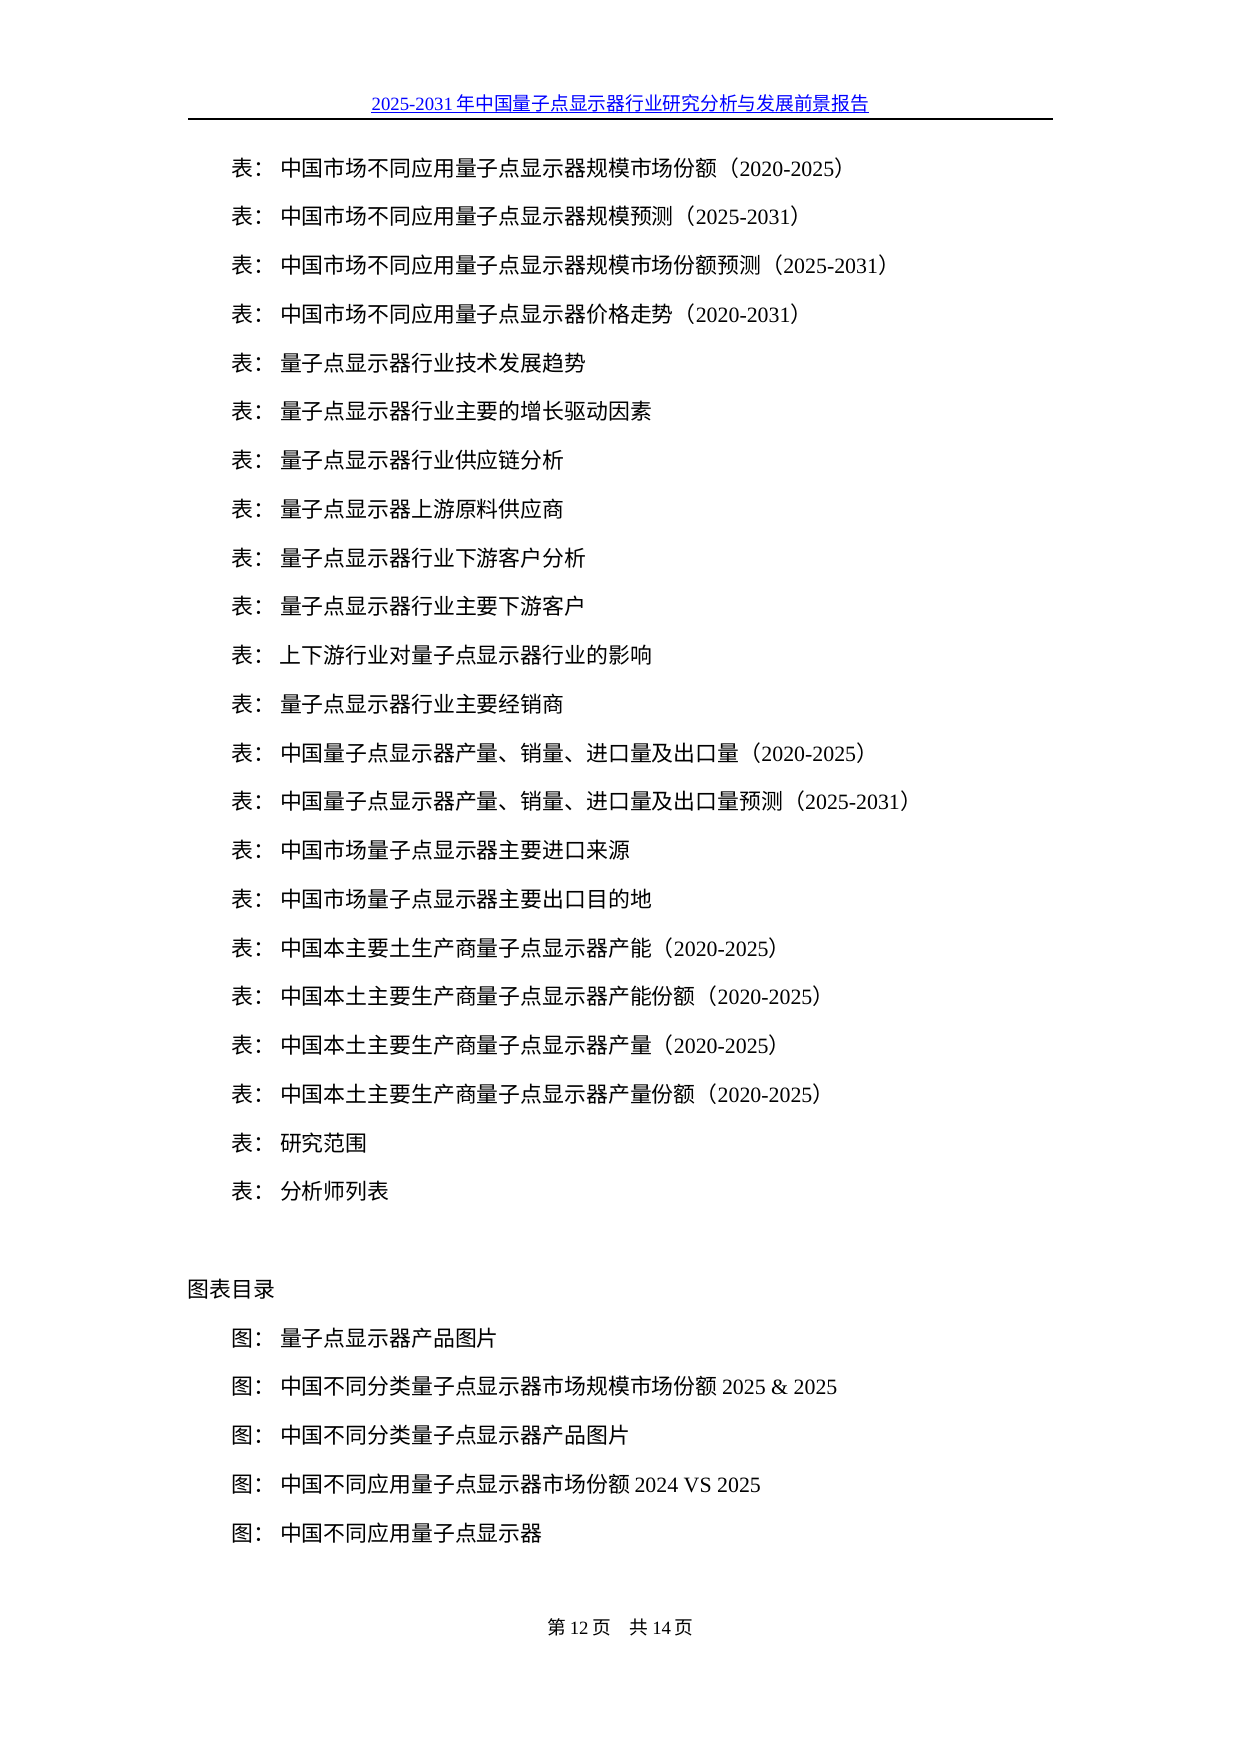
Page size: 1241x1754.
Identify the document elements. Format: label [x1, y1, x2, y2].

text [187, 150, 1053, 1548]
